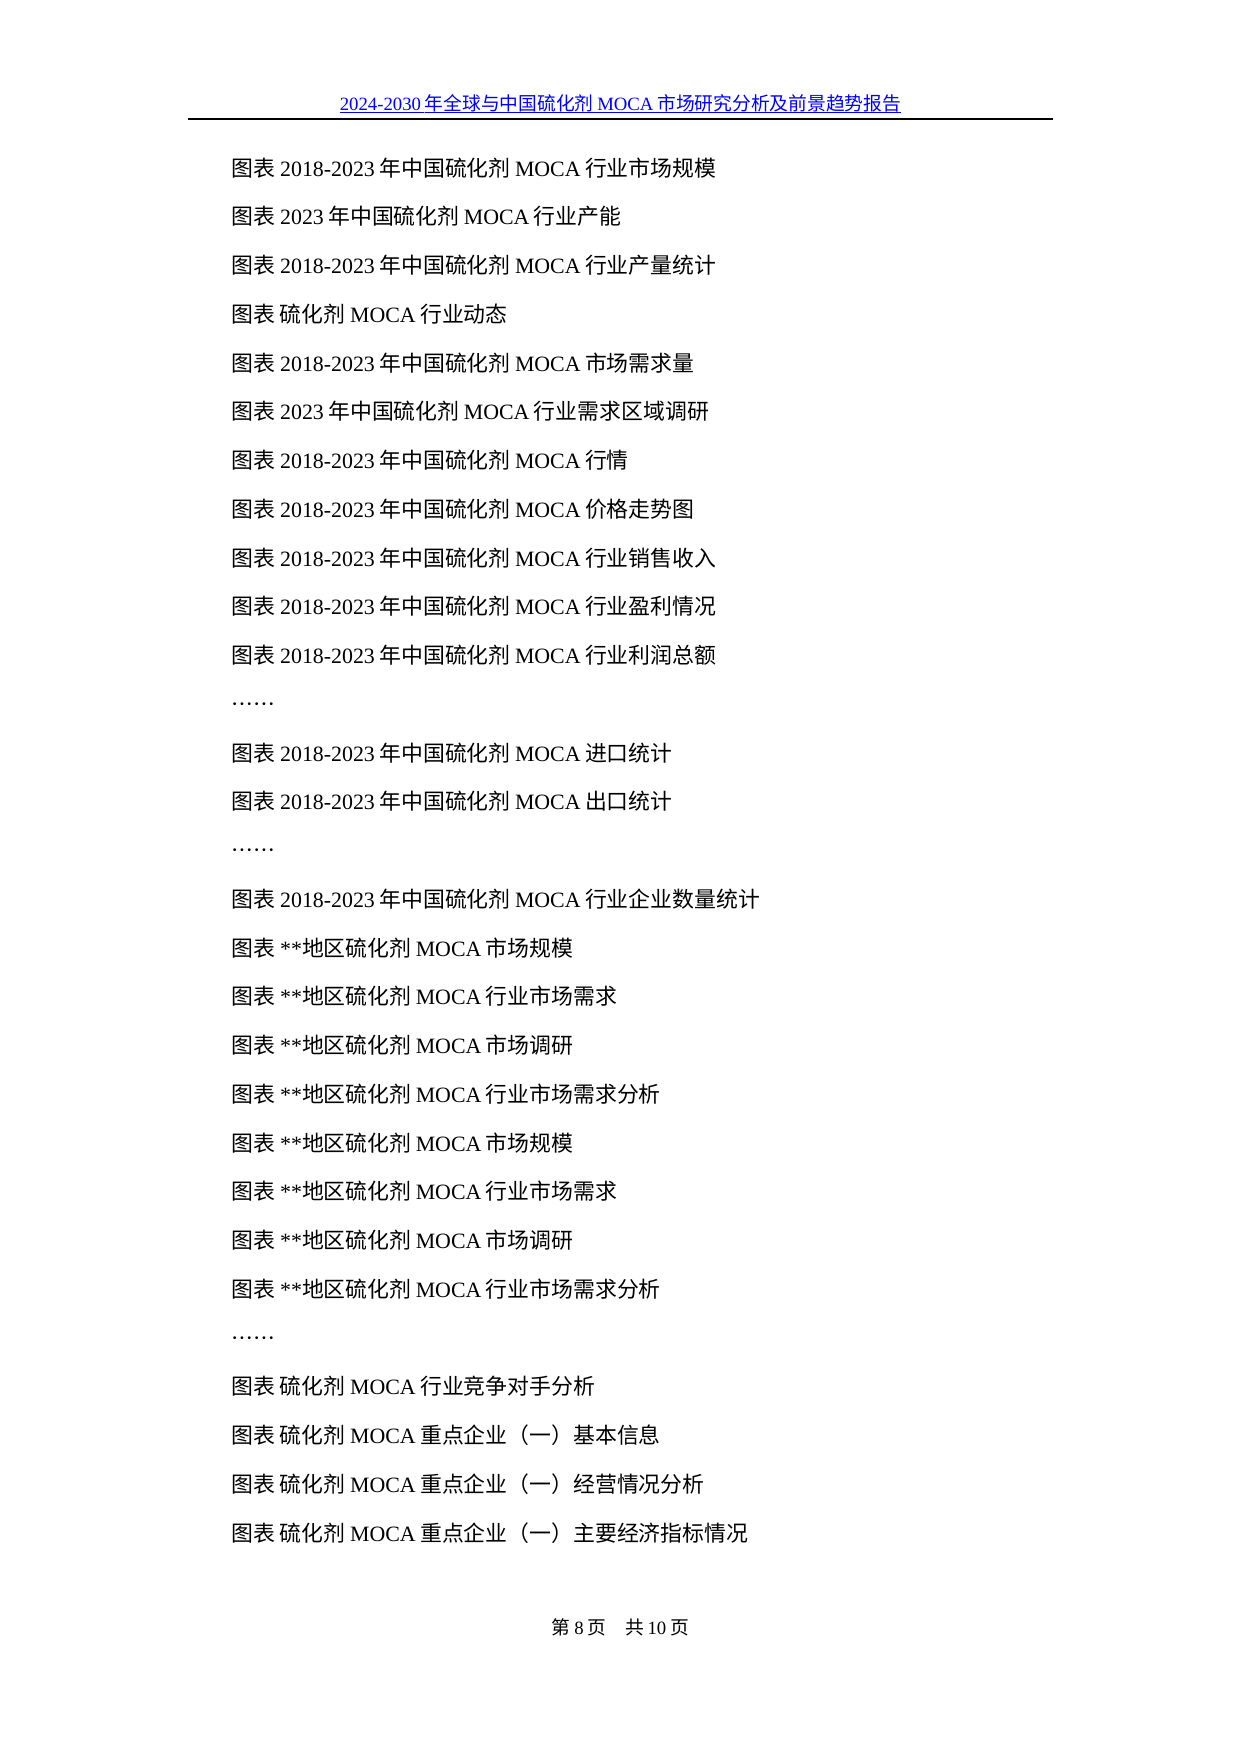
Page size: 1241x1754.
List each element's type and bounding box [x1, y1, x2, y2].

text [187, 150, 1053, 1548]
